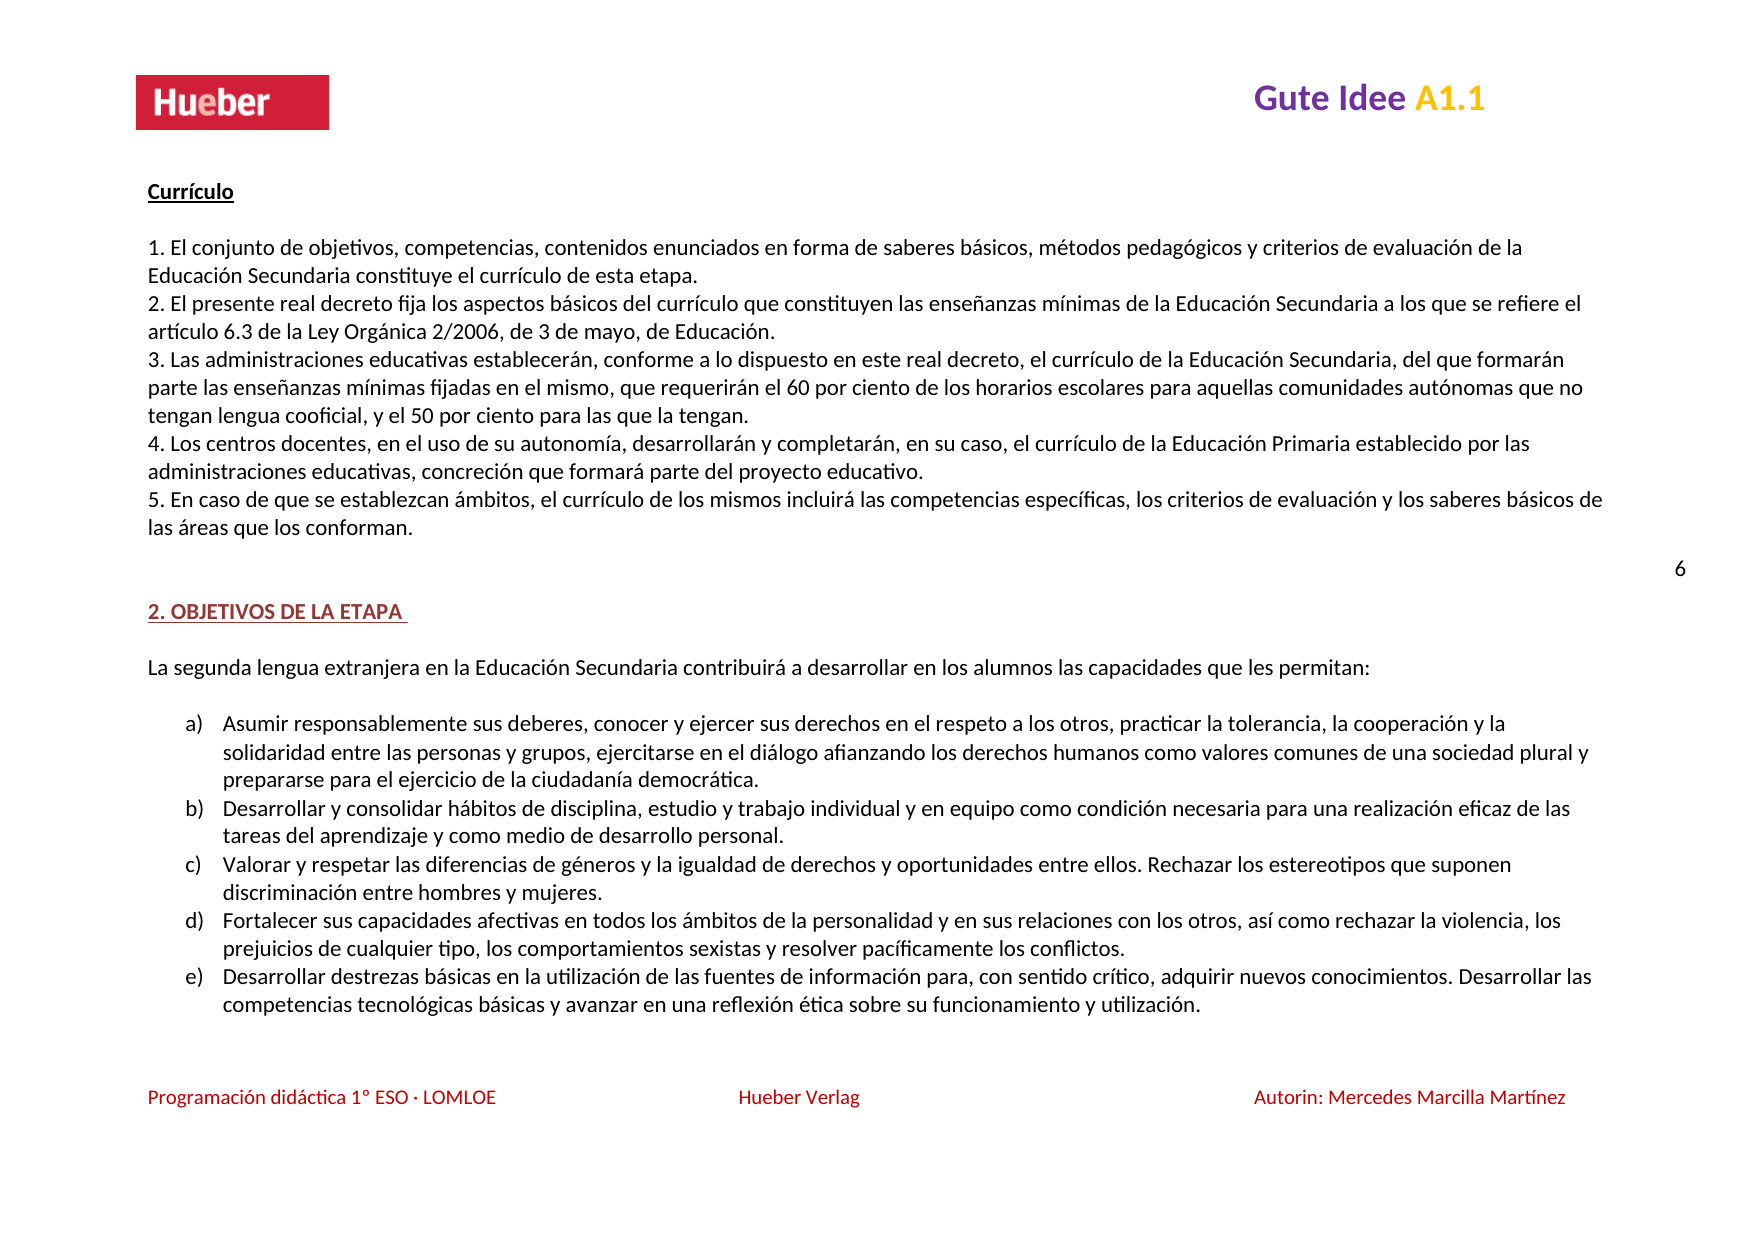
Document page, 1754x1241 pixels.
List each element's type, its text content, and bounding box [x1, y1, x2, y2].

text 1. El conjunto de objetivos, competencias, contenidos enunciados en forma de saberes básicos, métodos pedagógicos y criterios de evaluación de la Educación Secundaria constituye el currículo de esta etapa. [148, 233, 1609, 289]
text 5. En caso de que se establezcan ámbitos, el currículo de los mismos incluirá las competencias específicas, los criterios de evaluación y los saberes básicos de las áreas que los conforman. [148, 485, 1609, 541]
text 4. Los centros docentes, en el uso de su autonomía, desarrollarán y completarán, en su caso, el currículo de la Educación Primaria establecido por las administraciones educativas, concreción que formará parte del proyecto educativo. [148, 429, 1609, 485]
list Asumir responsablemente sus deberes, conocer y ejercer sus derechos en el respeto a los otros, practicar la tolerancia, la cooperación y la solidaridad entre las personas y grupos, ejercitarse en el diálogo afianzando los derechos humanos como valores comunes de una sociedad plural y prepararse para el ejercicio de la ciudadanía democrática. [185, 709, 1609, 794]
text La segunda lengua extranjera en la Educación Secundaria contribuirá a desarrollar en los alumnos las capacidades que les permitan: [148, 653, 1609, 682]
list Valorar y respetar las diferencias de géneros y la igualdad de derechos y oportunidades entre ellos. Rechazar los estereotipos que suponen discriminación entre hombres y mujeres. [185, 850, 1609, 906]
list Desarrollar destrezas básicas en la utilización de las fuentes de información para, con sentido crítico, adquirir nuevos conocimientos. Desarrollar las competencias tecnológicas básicas y avanzar en una reflexión ética sobre su funcionamiento y utilización. [185, 962, 1609, 1018]
list Fortalecer sus capacidades afectivas en todos los ámbitos de la personalidad y en sus relaciones con los otros, así como rechazar la violencia, los prejuicios de cualquier tipo, los comportamientos sexistas y resolver pacíficamente los conflictos. [185, 906, 1609, 962]
picture [135, 75, 330, 130]
text 2. El presente real decreto fija los aspectos básicos del currículo que constituyen las enseñanzas mínimas de la Educación Secundaria a los que se refiere el artículo 6.3 de la Ley Orgánica 2/2006, de 3 de mayo, de Educación. [148, 289, 1609, 345]
text 2. OBJETIVOS DE LA ETAPA [148, 597, 1609, 626]
list Desarrollar y consolidar hábitos de disciplina, estudio y trabajo individual y en equipo como condición necesaria para una realización eficaz de las tareas del aprendizaje y como medio de desarrollo personal. [185, 794, 1609, 850]
text Currículo [148, 177, 1609, 205]
text 3. Las administraciones educativas establecerán, conforme a lo dispuesto en este real decreto, el currículo de la Educación Secundaria, del que formarán parte las enseñanzas mínimas fijadas en el mismo, que requerirán el 60 por ciento de los horarios escolares para aquellas comunidades autónomas que no tengan lengua cooficial, y el 50 por ciento para las que la tengan. [148, 345, 1609, 429]
